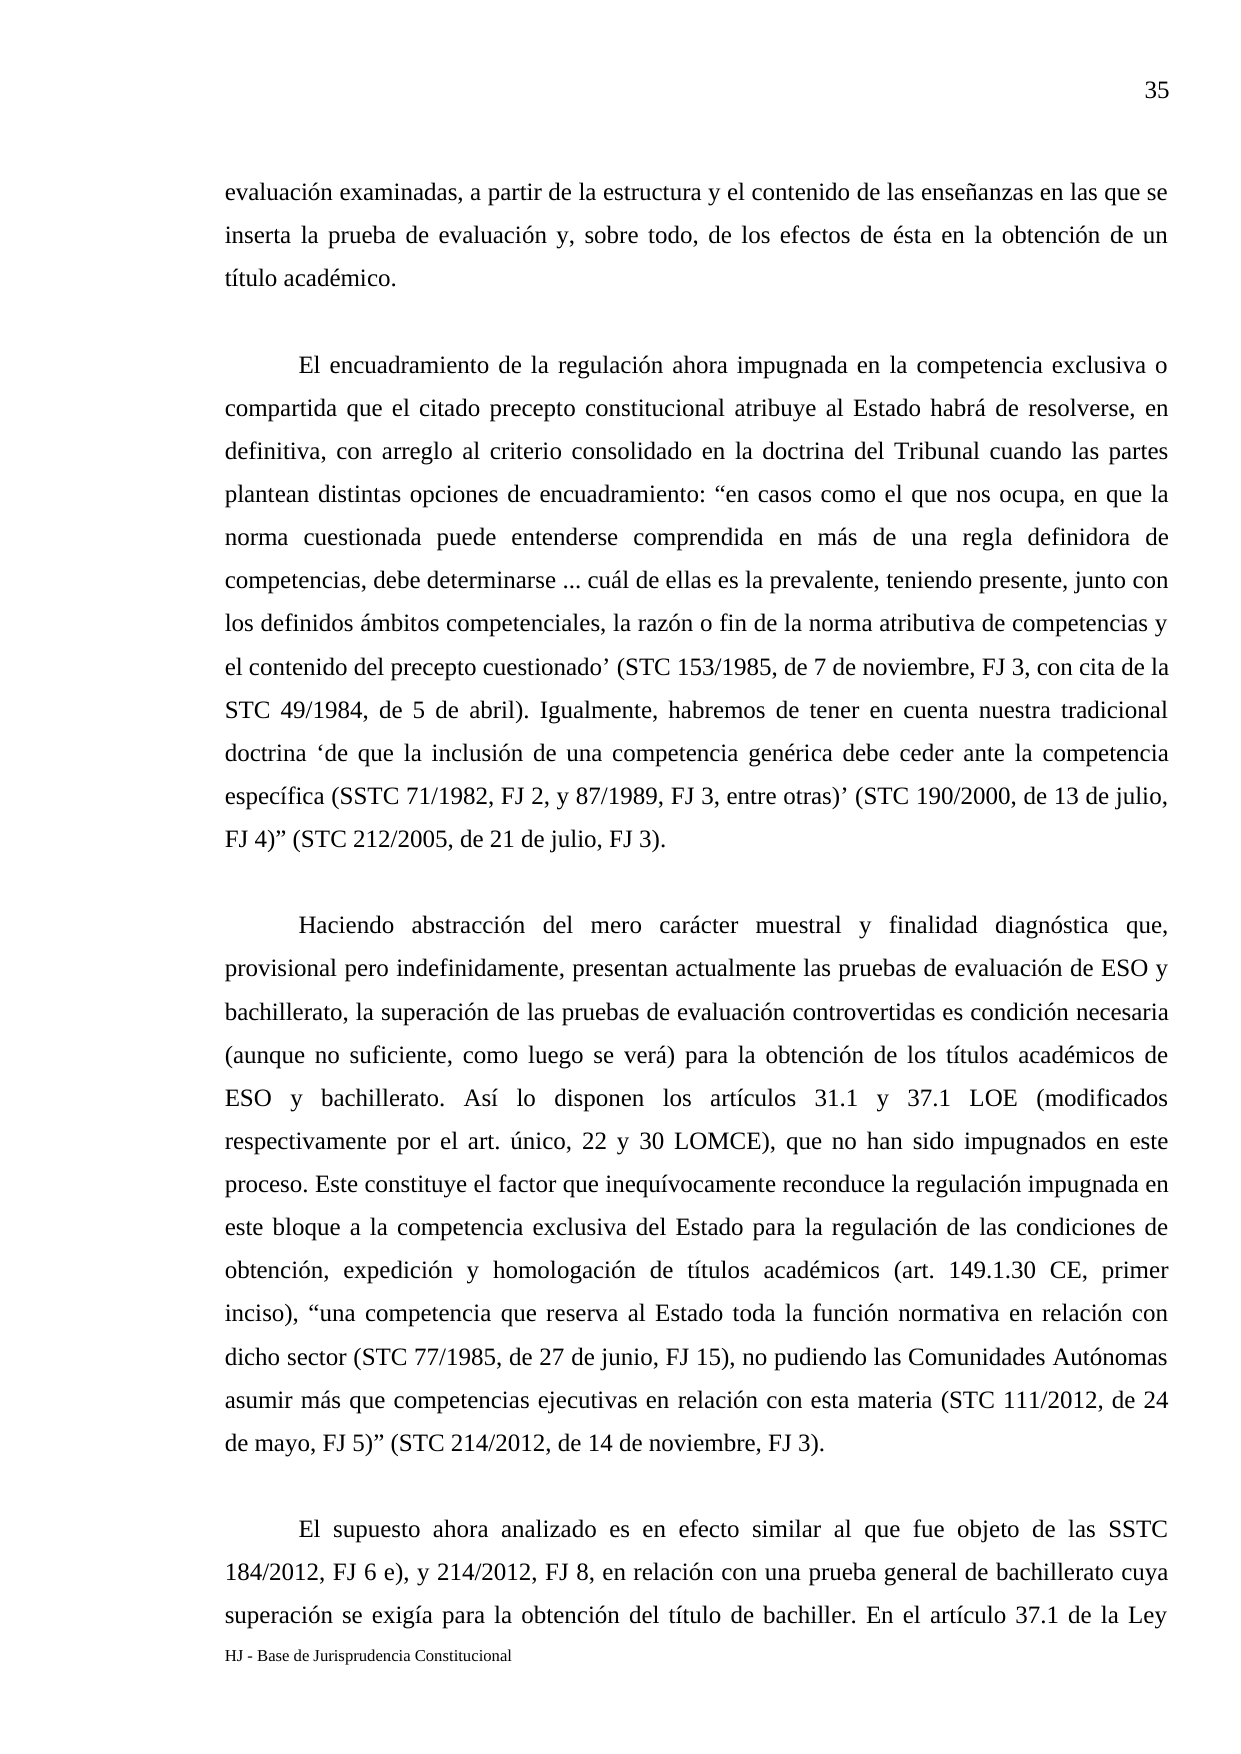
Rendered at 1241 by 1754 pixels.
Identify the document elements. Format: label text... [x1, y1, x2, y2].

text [224, 177, 1169, 292]
text El encuadramiento de la regulación ahora impugnada en la competencia exclusiva o compartida que el citado precepto constitucional atribuye al Estado habrá de resolverse, en definitiva, con arreglo al criterio consolidado en la doctrina del Tribunal cuando las partes plantean distintas opciones de encuadramiento: “en casos como el que nos ocupa, en que la norma cuestionada puede entenderse comprendida en más de una regla definidora de competencias, debe determinarse ... cuál de ellas es la prevalente, teniendo presente, junto con los definidos ámbitos competenciales, la razón o fin de la norma atributiva de competencias y el contenido del precepto cuestionado’ (STC 153/1985, de 7 de noviembre, FJ 3, con cita de la STC 49/1984, de 5 de abril). Igualmente, habremos de tener en cuenta nuestra tradicional doctrina ‘de que la inclusión de una competencia genérica debe ceder ante la competencia específica (SSTC 71/1982, FJ 2, y 87/1989, FJ 3, entre otras)’ (STC 190/2000, de 13 de julio, FJ 4)” (STC 212/2005, de 21 de julio, FJ 3). [224, 350, 1169, 853]
text Haciendo abstracción del mero carácter muestral y finalidad diagnóstica que, provisional pero indefinidamente, presentan actualmente las pruebas de evaluación de ESO y bachillerato, la superación de las pruebas de evaluación controvertidas es condición necesaria (aunque no suficiente, como luego se verá) para la obtención de los títulos académicos de ESO y bachillerato. Así lo disponen los artículos 31.1 y 37.1 LOE (modificados respectivamente por el art. único, 22 y 30 LOMCE), que no han sido impugnados en este proceso. Este constituye el factor que inequívocamente reconduce la regulación impugnada en este bloque a la competencia exclusiva del Estado para la regulación de las condiciones de obtención, expedición y homologación de títulos académicos (art. 149.1.30 CE, primer inciso), “una competencia que reserva al Estado toda la función normativa en relación con dicho sector (STC 77/1985, de 27 de junio, FJ 15), no pudiendo las Comunidades Autónomas asumir más que competencias ejecutivas en relación con esta materia (STC 111/2012, de 24 de mayo, FJ 5)” (STC 214/2012, de 14 de noviembre, FJ 3). [224, 910, 1169, 1457]
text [224, 1514, 1169, 1629]
